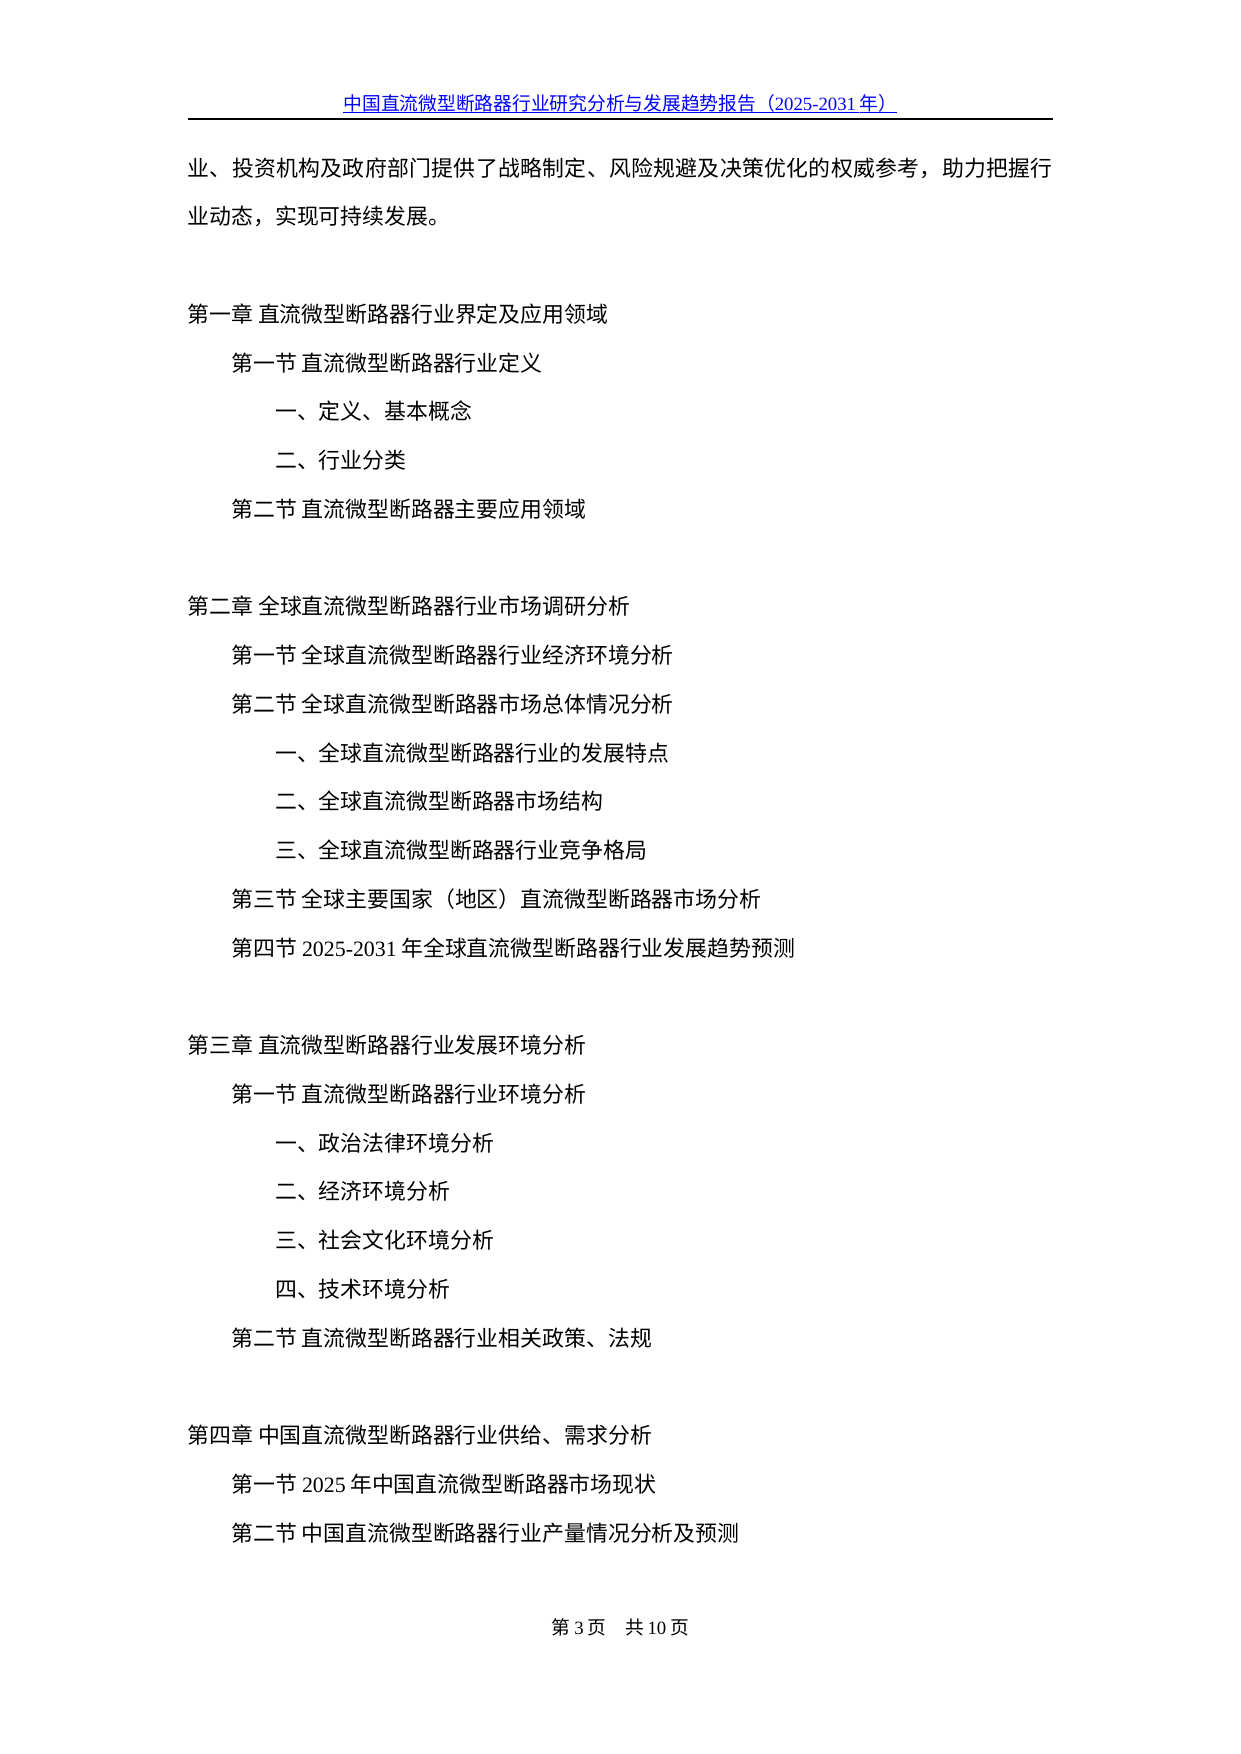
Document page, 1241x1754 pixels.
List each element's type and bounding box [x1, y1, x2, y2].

text [187, 150, 1053, 1548]
